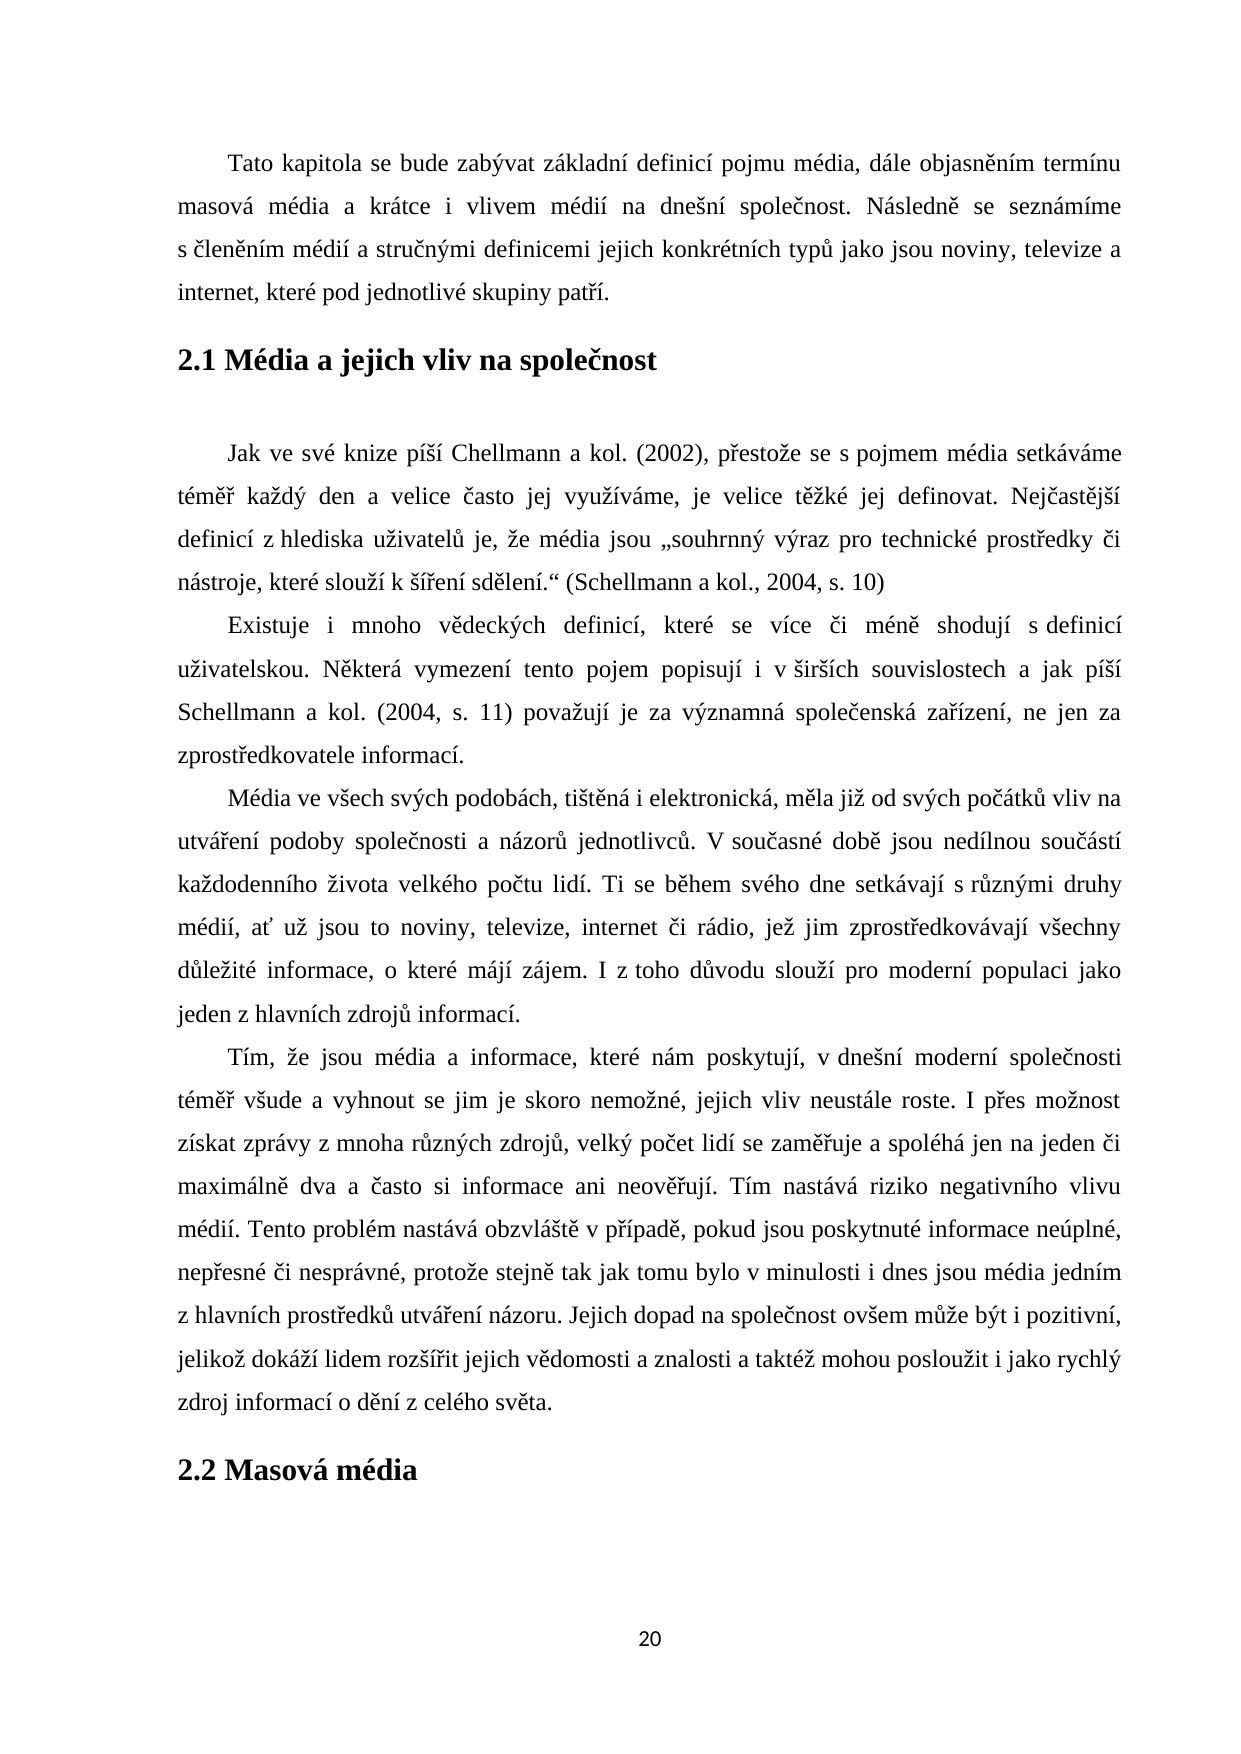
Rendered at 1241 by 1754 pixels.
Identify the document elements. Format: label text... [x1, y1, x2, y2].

text Tato kapitola se bude zabývat základní definicí pojmu média, dále objasněním termínu masová média a krátce i vlivem médií na dnešní společnost. Následně se seznámíme s členěním médií a stručnými definicemi jejich konkrétních typů jako jsou noviny, televize a internet, které pod jednotlivé skupiny patří. [177, 148, 1122, 306]
text Tím, že jsou média a informace, které nám poskytují, v dnešní moderní společnosti téměř všude a vyhnout se jim je skoro nemožné, jejich vliv neustále roste. I přes možnost získat zprávy z mnoha různých zdrojů, velký počet lidí se zaměřuje a spoléhá jen na jeden či maximálně dva a často si informace ani neověřují. Tím nastává riziko negativního vlivu médií. Tento problém nastává obzvláště v případě, pokud jsou poskytnuté informace neúplné, nepřesné či nesprávné, protože stejně tak jak tomu bylo v minulosti i dnes jsou média jedním z hlavních prostředků utváření názoru. Jejich dopad na společnost ovšem může být i pozitivní, jelikož dokáží lidem rozšířit jejich vědomosti a znalosti a taktéž mohou posloužit i jako rychlý zdroj informací o dění z celého světa. [177, 1042, 1122, 1416]
subtitle 2.1 Média a jejich vliv na společnost [177, 341, 1122, 377]
text Existuje i mnoho vědeckých definicí, které se více či méně shodují s definicí uživatelskou. Některá vymezení tento pojem popisují i v širších souvislostech a jak píší Schellmann a kol. (2004, s. 11) považují je za významná společenská zařízení, ne jen za zprostředkovatele informací. [177, 611, 1122, 769]
subtitle 2.2 Masová média [177, 1451, 1122, 1487]
text Jak ve své knize píší Chellmann a kol. (2002), přestože se s pojmem média setkáváme téměř každý den a velice často jej využíváme, je velice těžké jej definovat. Nejčastější definicí z hlediska uživatelů je, že média jsou „souhrnný výraz pro technické prostředky či nástroje, které slouží k šíření sdělení.“ (Schellmann a kol., 2004, s. 10) [177, 438, 1122, 596]
text Média ve všech svých podobách, tištěná i elektronická, měla již od svých počátků vliv na utváření podoby společnosti a názorů jednotlivců. V současné době jsou nedílnou součástí každodenního života velkého počtu lidí. Ti se během svého dne setkávají s různými druhy médií, ať už jsou to noviny, televize, internet či rádio, jež jim zprostředkovávají všechny důležité informace, o které májí zájem. I z toho důvodu slouží pro moderní populaci jako jeden z hlavních zdrojů informací. [177, 783, 1122, 1027]
